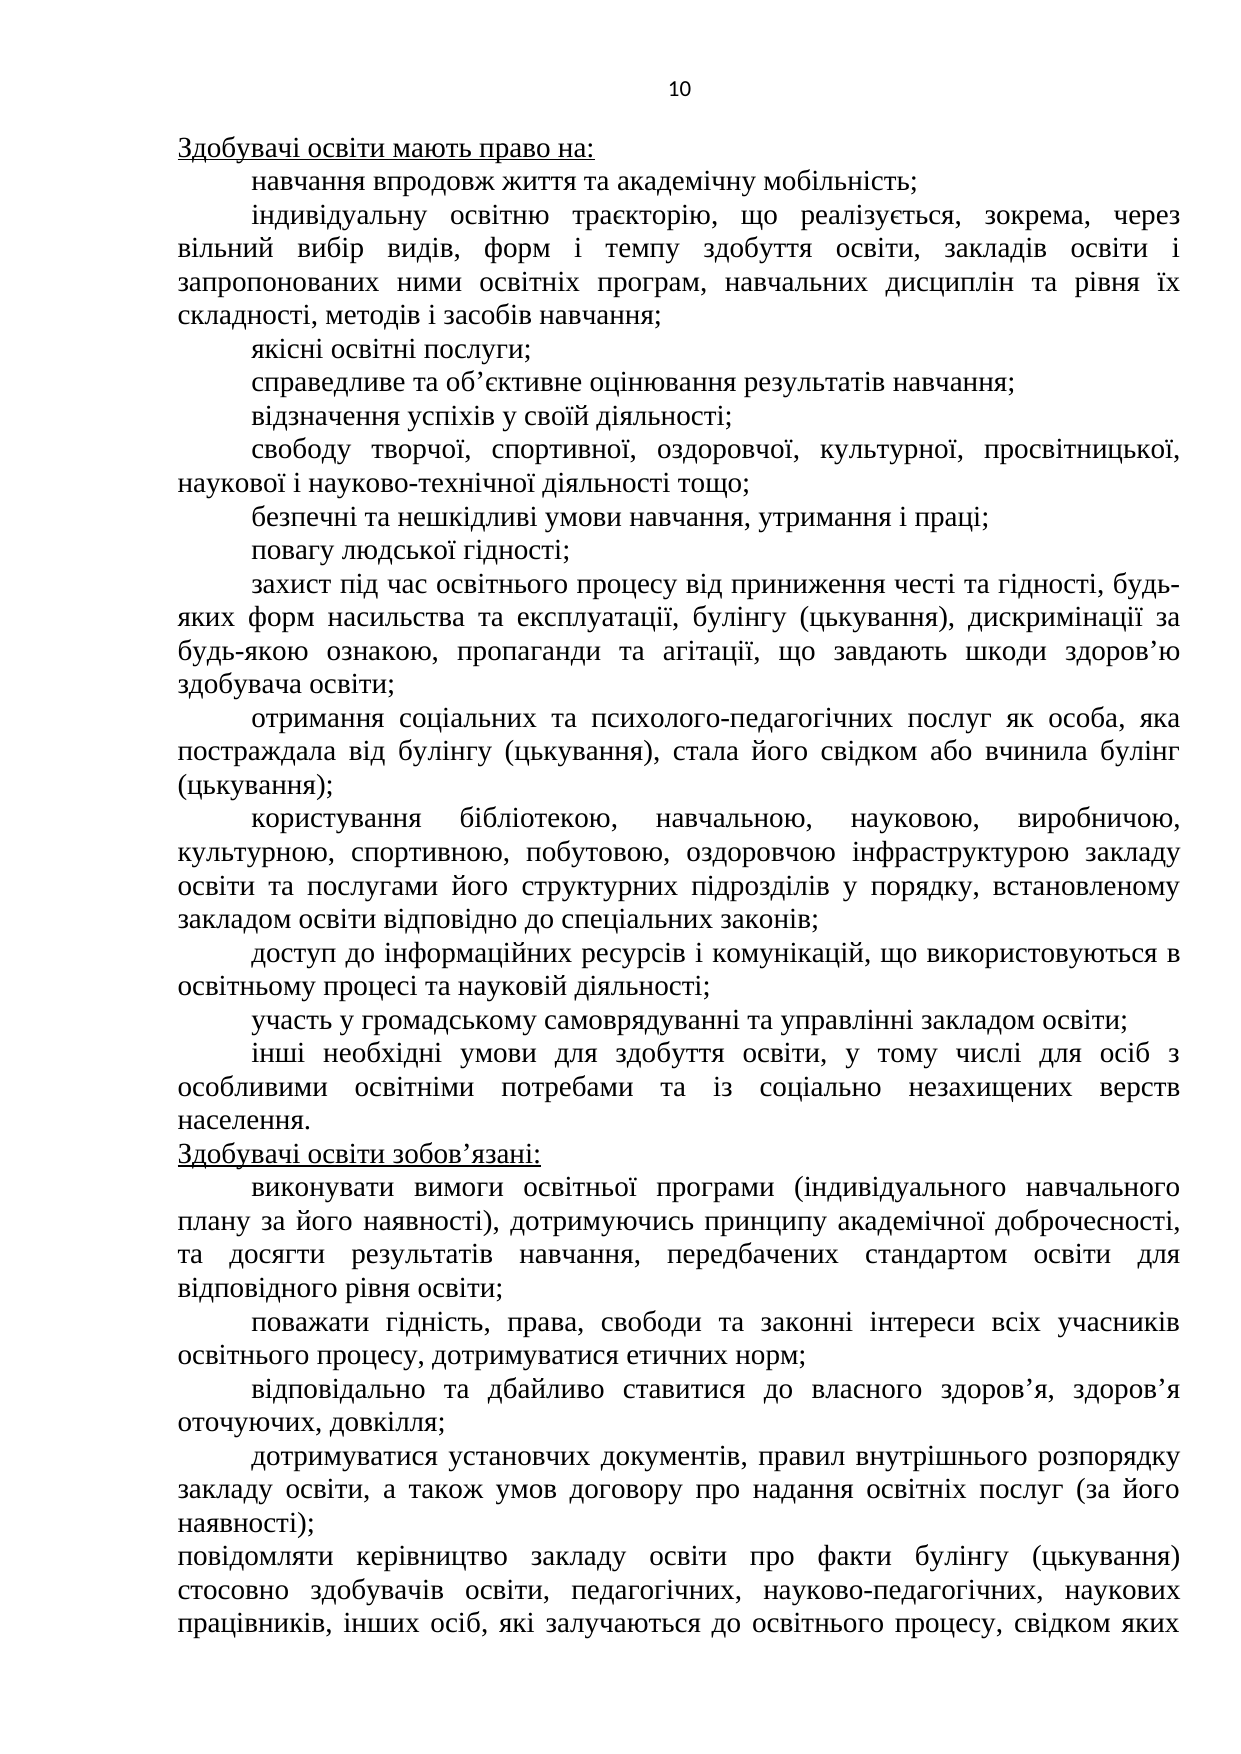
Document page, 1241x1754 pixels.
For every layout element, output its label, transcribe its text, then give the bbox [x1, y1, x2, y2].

text індивідуальну освітню траєкторію, що реалізується, зокрема, через вільний вибір видів, форм і темпу здобуття освіти, закладів освіти і запропонованих ними освітніх програм, навчальних дисциплін та рівня їх складності, методів і засобів навчання; [177, 197, 1181, 331]
text доступ до інформаційних ресурсів і комунікацій, що використовуються в освітньому процесі та науковій діяльності; [177, 935, 1181, 1002]
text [177, 1538, 1181, 1639]
text захист під час освітнього процесу від приниження честі та гідності, будь-яких форм насильства та експлуатації, булінгу (цькування), дискримінації за будь-якою ознакою, пропаганди та агітації, що завдають шкоди здоров’ю здобувача освіти; [177, 566, 1181, 700]
text справедливе та об’єктивне оцінювання результатів навчання; [177, 364, 1181, 398]
text безпечні та нешкідливі умови навчання, утримання і праці; [177, 499, 1181, 532]
text повагу людської гідності; [177, 532, 1181, 566]
text участь у громадському самоврядуванні та управлінні закладом освіти; [177, 1002, 1181, 1035]
text Здобувачі освіти зобов’язані: [177, 1136, 1181, 1169]
text свободу творчої, спортивної, оздоровчої, культурної, просвітницької, наукової і науково-технічної діяльності тощо; [177, 432, 1181, 499]
text якісні освітні послуги; [177, 331, 1181, 364]
text відзначення успіхів у своїй діяльності; [177, 398, 1181, 432]
text користування бібліотекою, навчальною, науковою, виробничою, культурною, спортивною, побутовою, оздоровчою інфраструктурою закладу освіти та послугами його структурних підрозділів у порядку, встановленому закладом освіти відповідно до спеціальних законів; [177, 801, 1181, 935]
text навчання впродовж життя та академічну мобільність; [177, 163, 1181, 197]
text відповідально та дбайливо ставитися до власного здоров’я, здоров’я оточуючих, довкілля; [177, 1371, 1181, 1438]
text отримання соціальних та психолого-педагогічних послуг як особа, яка постраждала від булінгу (цькування), стала його свідком або вчинила булінг (цькування); [177, 700, 1181, 801]
text поважати гідність, права, свободи та законні інтереси всіх учасників освітнього процесу, дотримуватися етичних норм; [177, 1304, 1181, 1371]
text виконувати вимоги освітньої програми (індивідуального навчального плану за його наявності), дотримуючись принципу академічної доброчесності, та досягти результатів навчання, передбачених стандартом освіти для відповідного рівня освіти; [177, 1169, 1181, 1304]
text дотримуватися установчих документів, правил внутрішнього розпорядку закладу освіти, а також умов договору про надання освітніх послуг (за його наявності); [177, 1438, 1181, 1538]
text Здобувачі освіти мають право на: [177, 130, 1181, 163]
text інші необхідні умови для здобуття освіти, у тому числі для осіб з особливими освітніми потребами та із соціально незахищених верств населення. [177, 1035, 1181, 1136]
